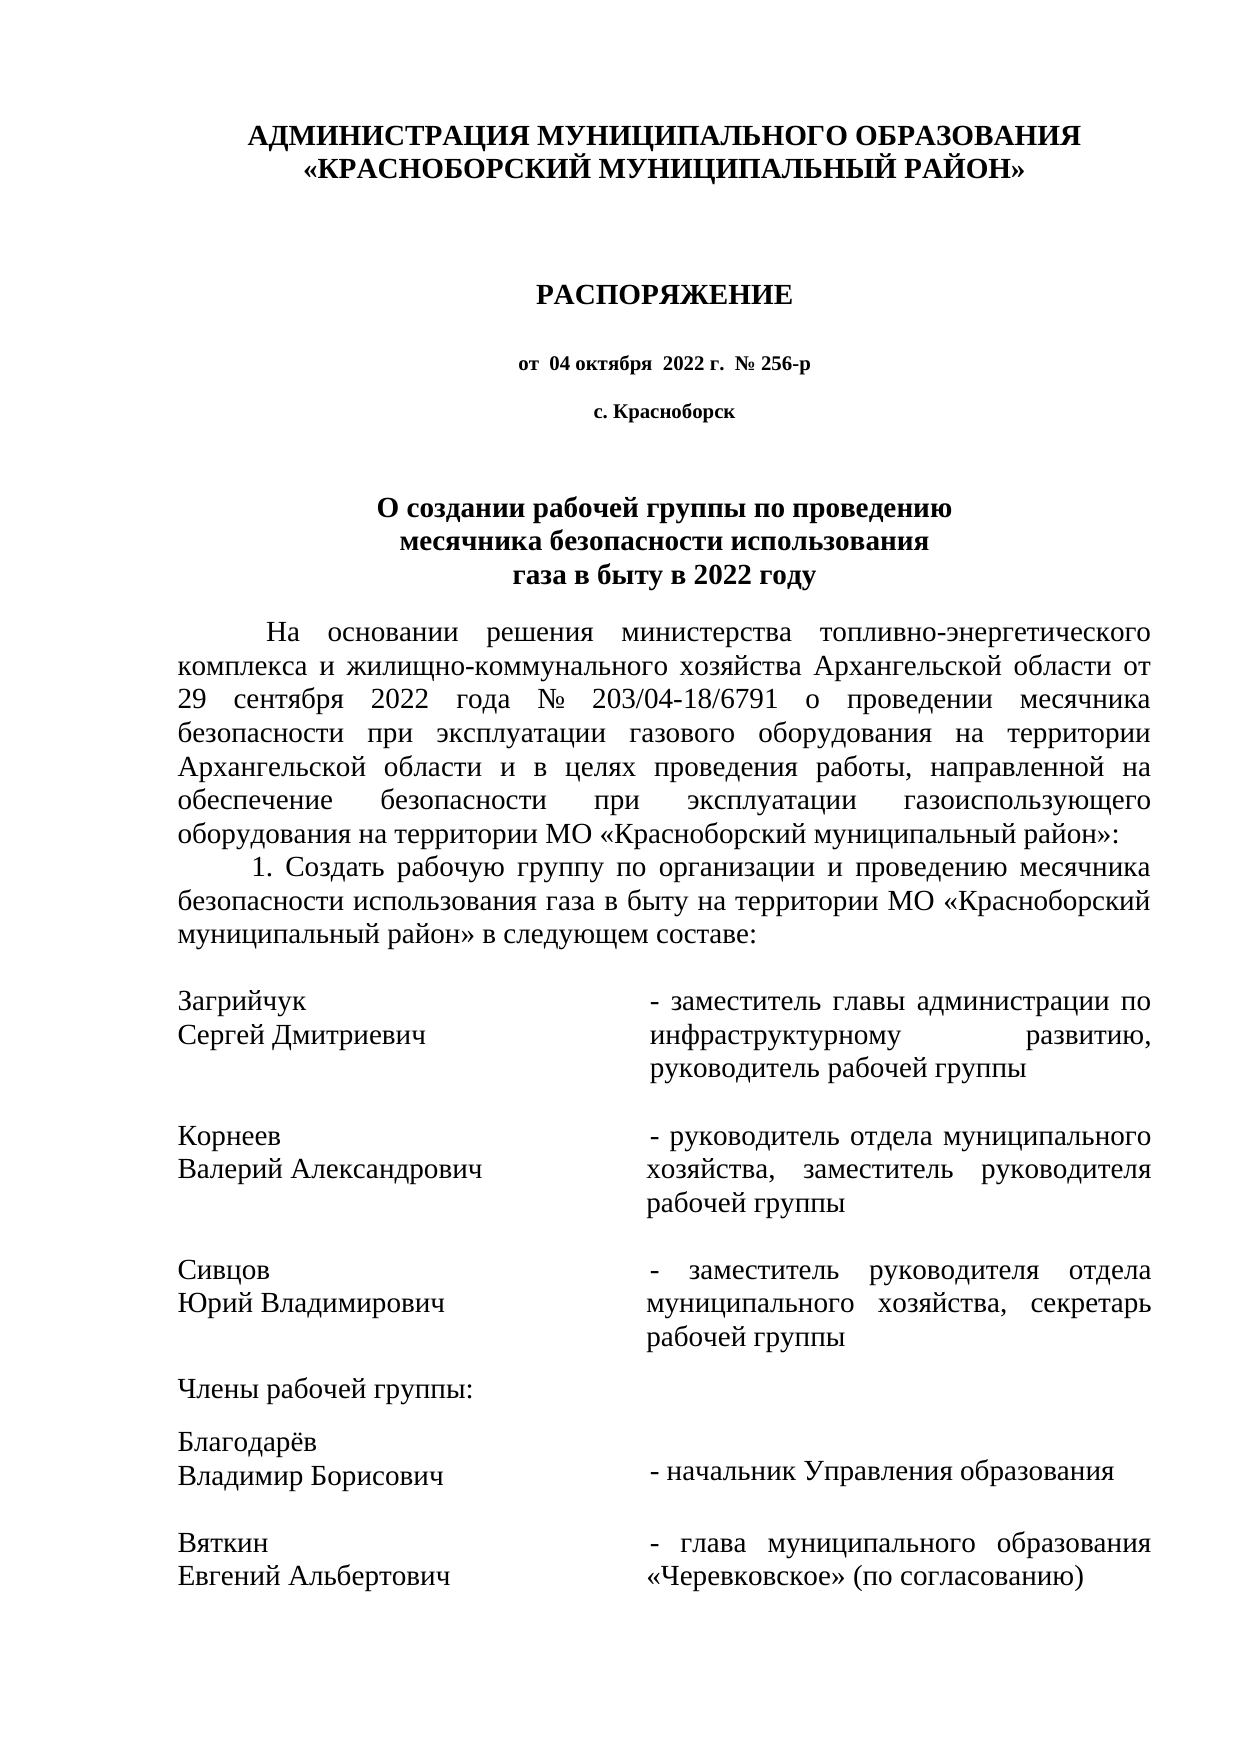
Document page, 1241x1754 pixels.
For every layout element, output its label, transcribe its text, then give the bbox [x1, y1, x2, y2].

table_header Загрийчук Сергей Дмитриевич [166, 984, 635, 1118]
subtitle РАСПОРЯЖЕНИЕ [177, 277, 1152, 311]
text На основании решения министерства топливно-энергетического комплекса и жилищно-коммунального хозяйства Архангельской области от 29 сентября 2022 года № 203/04-18/6791 о проведении месячника безопасности при эксплуатации газового оборудования на территории Архангельской области и в целях проведения работы, направленной на обеспечение безопасности при эксплуатации газоиспользующего оборудования на территории МО «Красноборский муниципальный район»: [177, 614, 1152, 849]
table_cell - заместитель руководителя отдела муниципального хозяйства, секретарь рабочей группы - начальник Управления образования [635, 1252, 1163, 1491]
text АДМИНИСТРАЦИЯ МУНИЦИПАЛЬНОГО ОБРАЗОВАНИЯ [177, 118, 1152, 152]
text О создании рабочей группы по проведению [177, 490, 1152, 523]
table_cell - руководитель отдела муниципального хозяйства, заместитель руководителя рабочей группы [635, 1118, 1163, 1252]
text 1. Создать рабочую группу по организации и проведению месячника безопасности использования газа в быту на территории МО «Красноборский муниципальный район» в следующем составе: [177, 849, 1152, 950]
table_header - заместитель главы администрации по инфраструктурному развитию, руководитель рабочей группы [635, 984, 1163, 1118]
table_cell Вяткин Евгений Альбертович [166, 1491, 635, 1626]
text «КРАСНОБОРСКИЙ МУНИЦИПАЛЬНЫЙ РАЙОН» [177, 152, 1152, 185]
text месячника безопасности использования [177, 523, 1152, 557]
table_cell - глава муниципального образования «Черевковское» (по согласованию) [635, 1491, 1163, 1626]
table_cell Корнеев Валерий Александрович [166, 1118, 635, 1252]
text от 04 октября 2022 г. № 256-р [177, 351, 1152, 375]
text газа в быту в 2022 году [177, 557, 1152, 591]
text с. Красноборск [177, 399, 1152, 423]
table_cell Сивцов Юрий Владимирович Члены рабочей группы: Благодарёв Владимир Борисович [166, 1252, 635, 1491]
